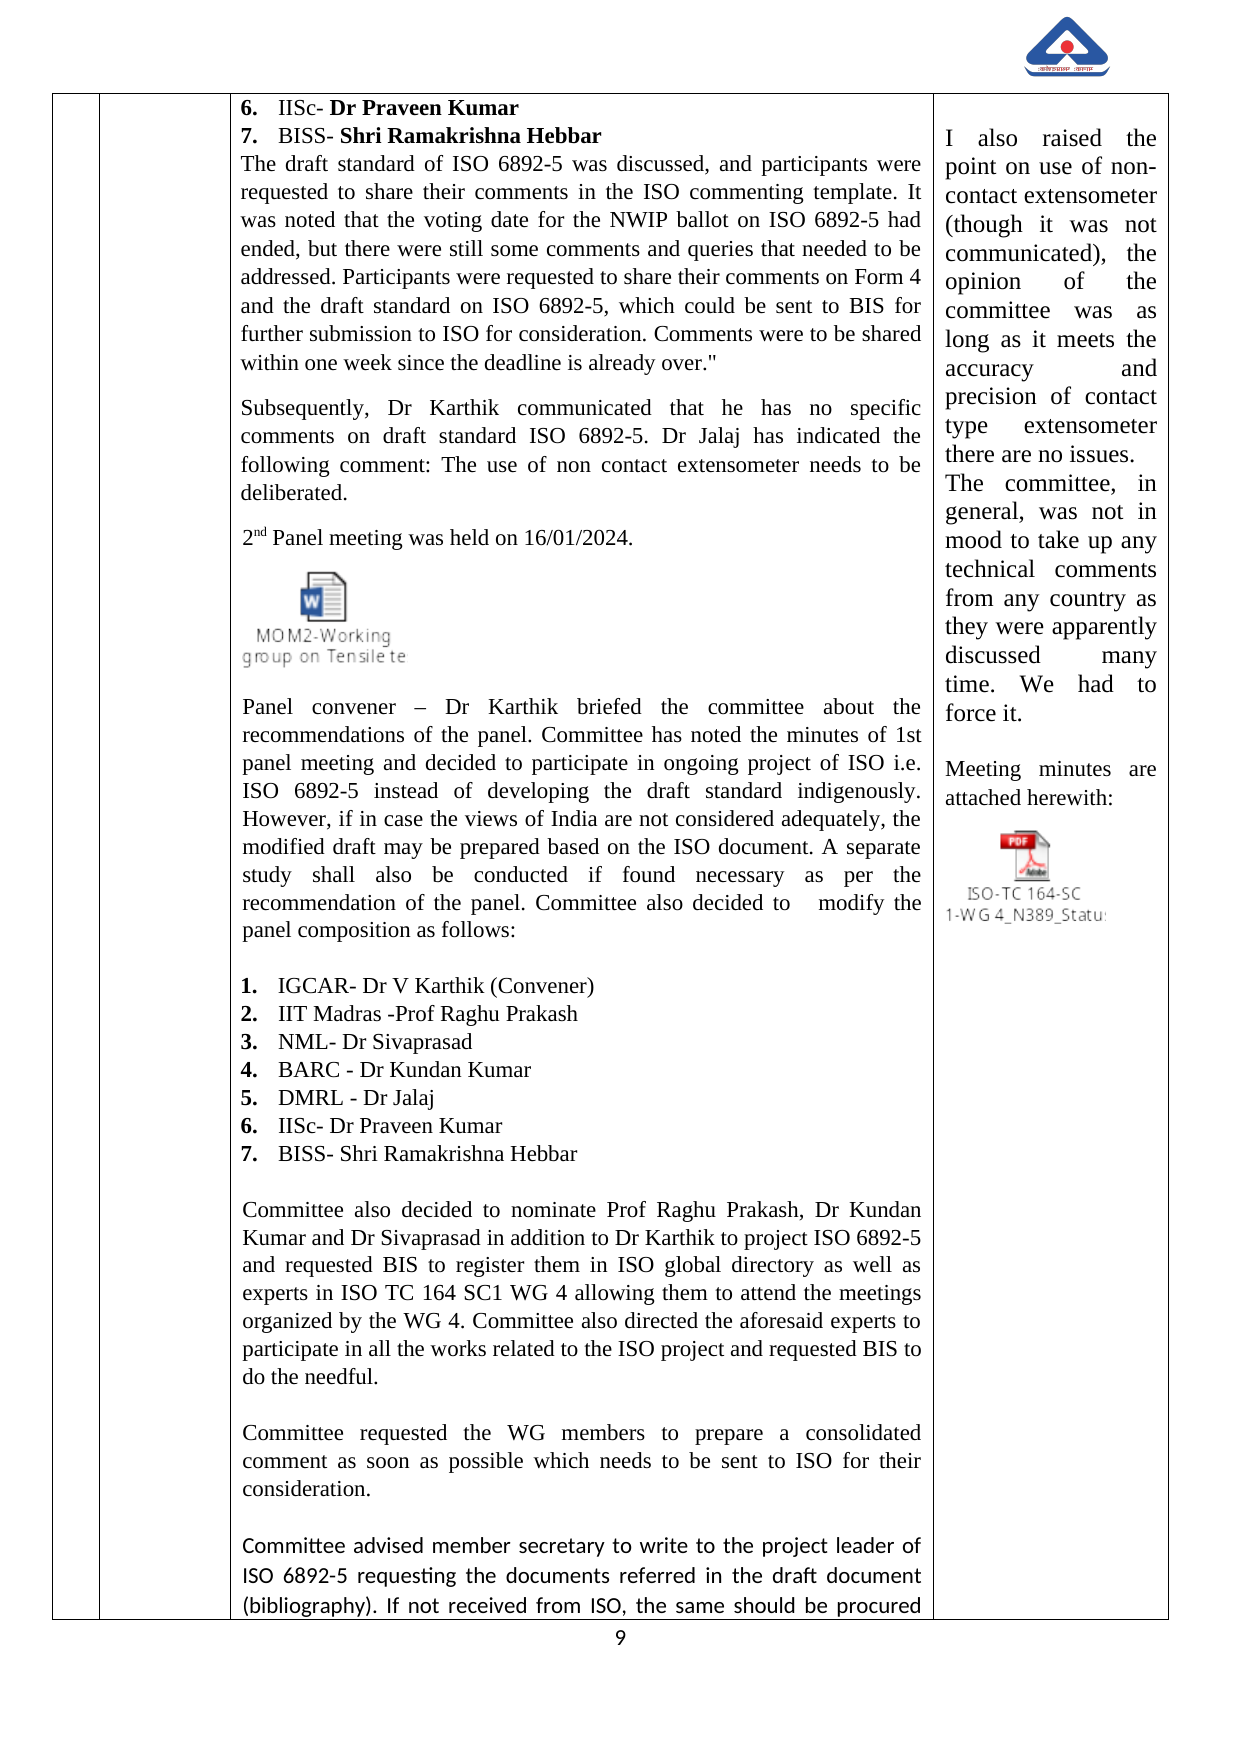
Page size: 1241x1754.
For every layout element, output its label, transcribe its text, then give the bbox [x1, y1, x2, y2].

table_cell 1 [53, 94, 99, 1619]
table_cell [100, 94, 230, 1619]
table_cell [934, 94, 1168, 1619]
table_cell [231, 94, 933, 1619]
picture [1022, 14, 1113, 79]
